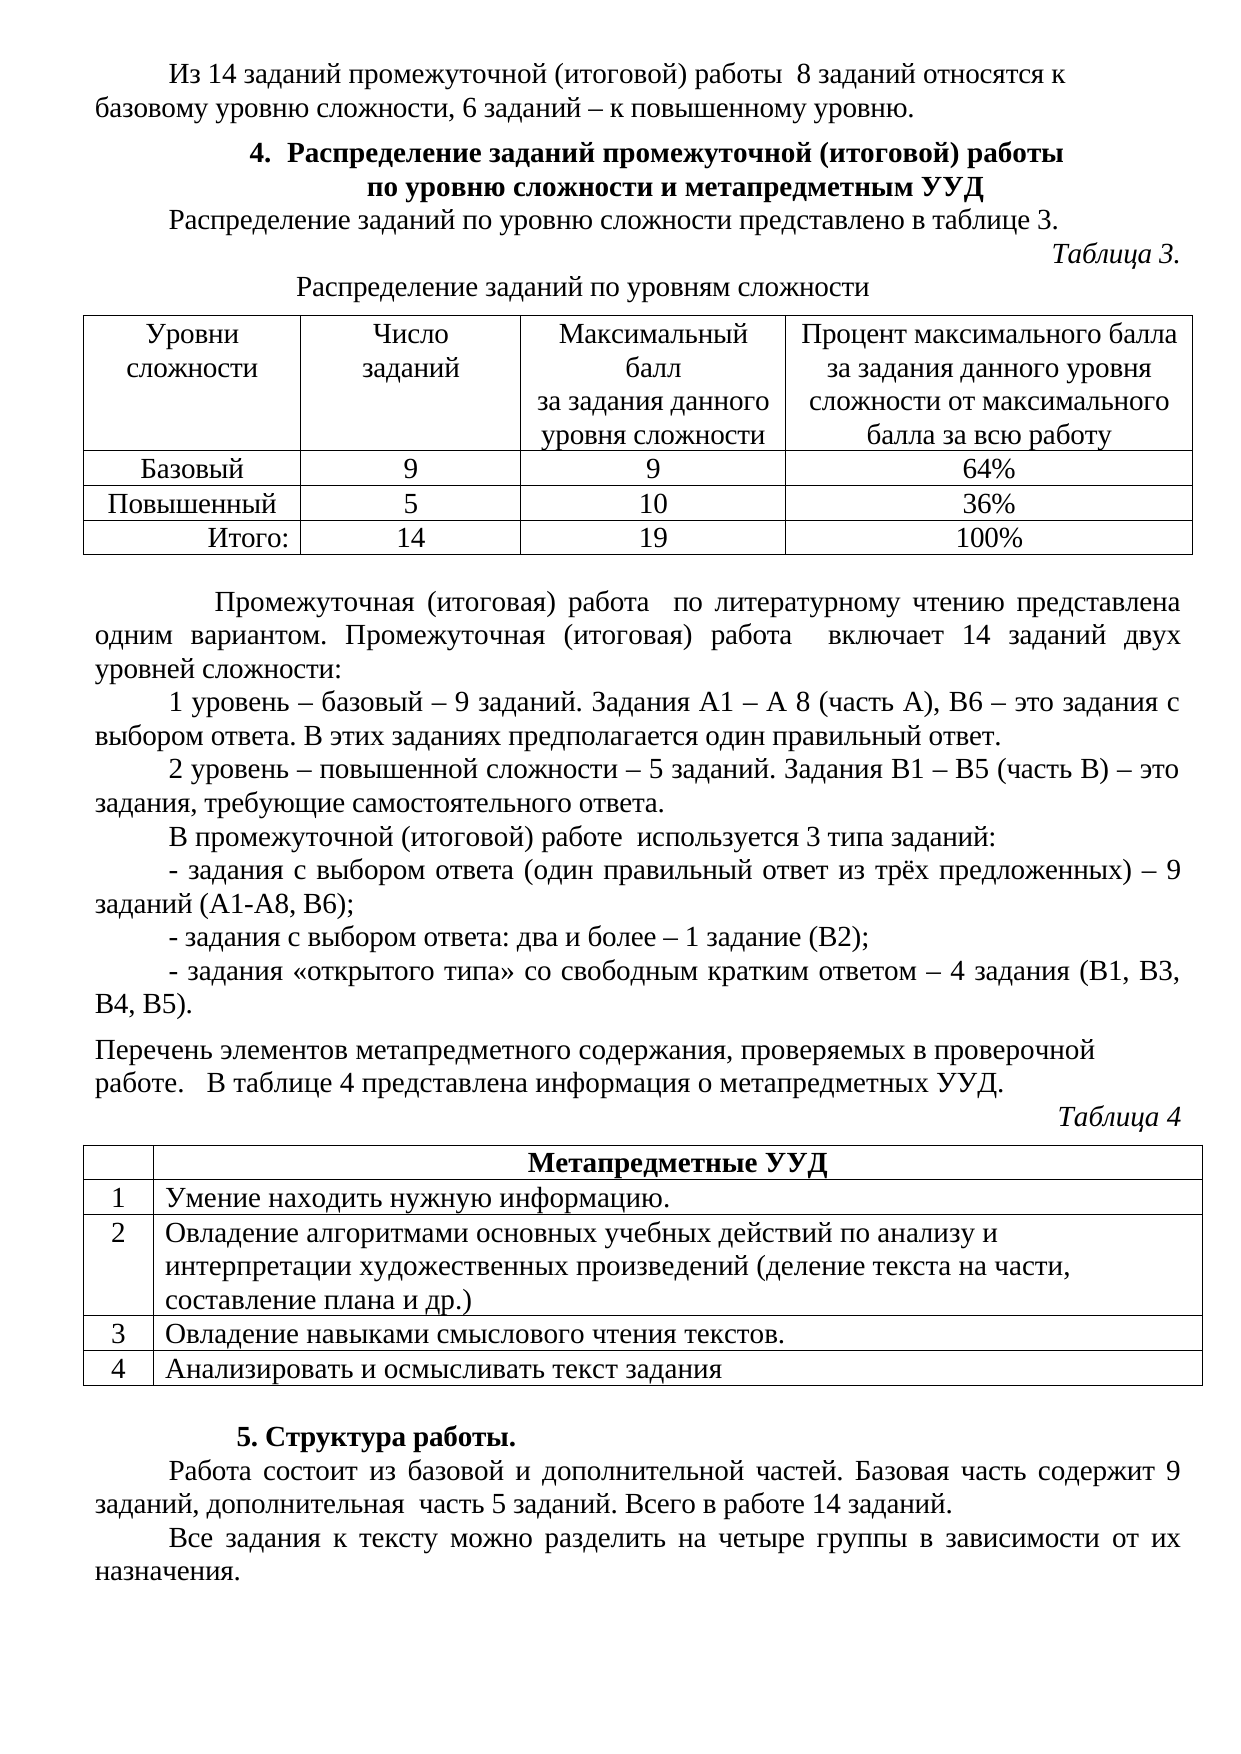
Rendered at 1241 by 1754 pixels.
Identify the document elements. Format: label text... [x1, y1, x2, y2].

text Таблица 4 [94, 1099, 1181, 1132]
table_header Число заданий [301, 316, 520, 450]
list Распределение заданий промежуточной (итоговой) работы по уровню сложности и метапредметным УУД [132, 135, 1181, 202]
text - задания «открытого типа» со свободным кратким ответом – 4 задания (В1, В3, В4, В5). [94, 953, 1181, 1020]
text Работа состоит из базовой и дополнительной частей. Базовая часть содержит 9 заданий, дополнительная часть 5 заданий. Всего в работе 14 заданий. [94, 1453, 1181, 1520]
text 5. Структура работы. [94, 1419, 1181, 1453]
text - задания с выбором ответа: два и более – 1 задание (В2); [94, 919, 1181, 953]
table_cell 5 [301, 486, 520, 519]
table_cell 100% [786, 521, 1192, 554]
table_cell Анализировать и осмысливать текст задания [154, 1351, 1202, 1384]
table_cell 36% [786, 486, 1192, 519]
text Распределение заданий по уровню сложности представлено в таблице 3. Таблица 3. [94, 202, 1181, 269]
table_header Уровни сложности [84, 316, 300, 450]
table_header Максимальный балл за задания данного уровня сложности [521, 316, 785, 450]
text Перечень элементов метапредметного содержания, проверяемых в проверочной работе. В таблице 4 представлена информация о метапредметных УУД. [94, 1032, 1181, 1099]
table_cell Умение находить нужную информацию. [154, 1180, 1202, 1214]
text В промежуточной (итоговой) работе используется 3 типа заданий: [94, 819, 1181, 852]
text Из 14 заданий промежуточной (итоговой) работы 8 заданий относятся к базовому уровню сложности, 6 заданий – к повышенному уровню. [94, 44, 1181, 123]
table_cell Овладение навыками смыслового чтения текстов. [154, 1316, 1202, 1350]
table_cell 9 [521, 451, 785, 485]
table_cell 64% [786, 451, 1192, 485]
table_cell 9 [301, 451, 520, 485]
text Промежуточная (итоговая) работа по литературному чтению представлена одним вариантом. Промежуточная (итоговая) работа включает 14 заданий двух уровней сложности: [94, 584, 1181, 684]
table_cell Повышенный [84, 486, 300, 519]
text Все задания к тексту можно разделить на четыре группы в зависимости от их назначения. [94, 1520, 1181, 1587]
text 1 уровень – базовый – 9 заданий. Задания А1 – А 8 (часть А), В6 – это задания с выбором ответа. В этих заданиях предполагается один правильный ответ. [94, 684, 1181, 752]
table_cell 4 [84, 1351, 153, 1384]
table_cell Базовый [84, 451, 300, 485]
table_header Процент максимального балла за задания данного уровня сложности от максимального балла за всю работу [786, 316, 1192, 450]
table_cell 10 [521, 486, 785, 519]
table_cell 3 [84, 1316, 153, 1350]
table_cell 14 [301, 521, 520, 554]
table_cell Овладение алгоритмами основных учебных действий по анализу и интерпретации художественных произведений (деление текста на части, составление плана и др.) [154, 1215, 1202, 1315]
table_header [84, 1146, 153, 1179]
text 2 уровень – повышенной сложности – 5 заданий. Задания В1 – В5 (часть В) – это задания, требующие самостоятельного ответа. [94, 752, 1181, 819]
text - задания с выбором ответа (один правильный ответ из трёх предложенных) – 9 заданий (А1-А8, В6); [94, 852, 1181, 919]
table_cell Итого: [84, 521, 300, 554]
table_cell 19 [521, 521, 785, 554]
table_cell 1 [84, 1180, 153, 1214]
table_header Метапредметные УУД [154, 1146, 1202, 1179]
table_cell 2 [84, 1215, 153, 1315]
text Распределение заданий по уровням сложности [94, 269, 1181, 303]
